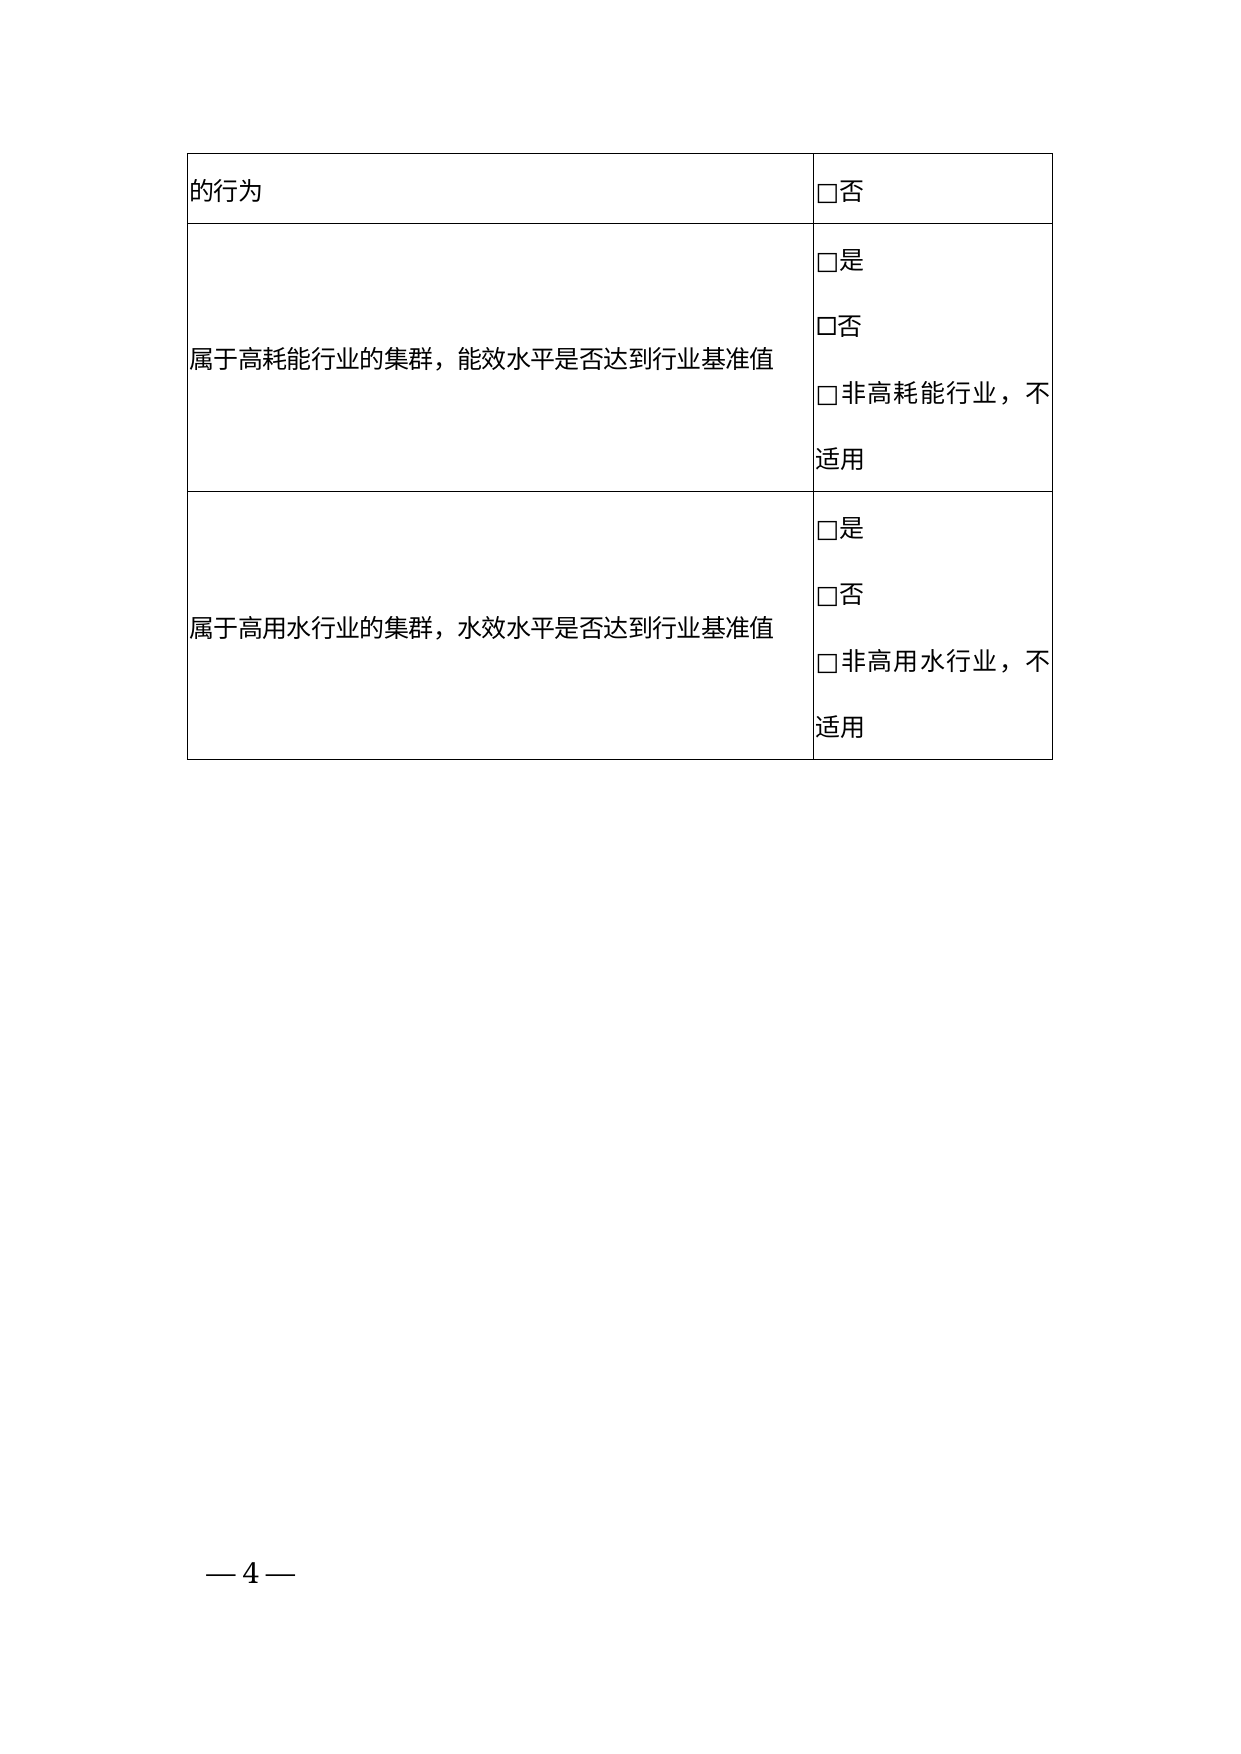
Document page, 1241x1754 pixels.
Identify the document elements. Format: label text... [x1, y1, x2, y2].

table_cell □是 □否 □非高用水行业，不适用 [814, 492, 1052, 759]
table_cell 属于高用水行业的集群，水效水平是否达到行业基准值 [188, 492, 813, 759]
table_cell □是 □否 [814, 154, 1052, 222]
table_cell □是 否 □非高耗能行业，不适用 [814, 224, 1052, 491]
table_cell 属于高耗能行业的集群，能效水平是否达到行业基准值 [188, 224, 813, 491]
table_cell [188, 154, 813, 222]
